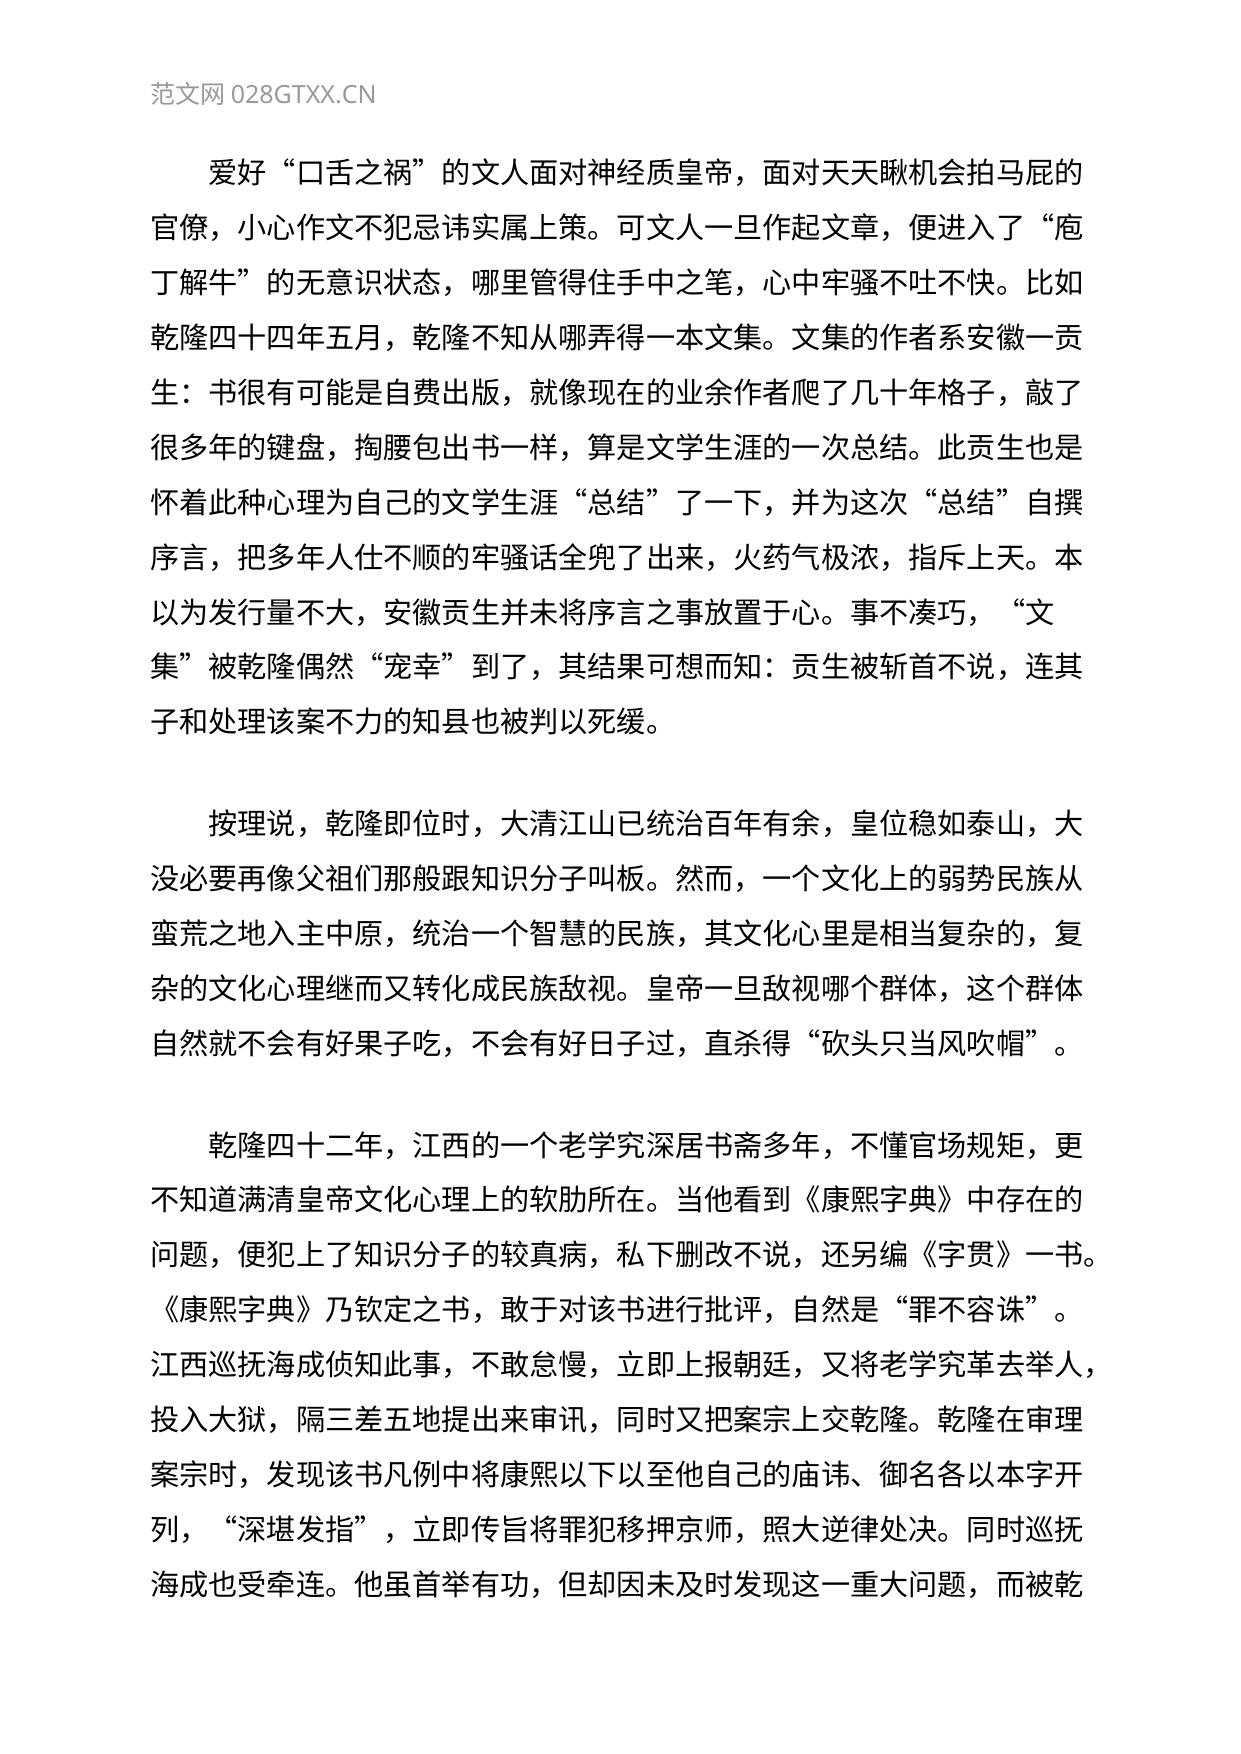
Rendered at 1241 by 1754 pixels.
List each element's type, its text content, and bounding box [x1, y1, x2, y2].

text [150, 1122, 1090, 1603]
text 爱好“口舌之祸”的文人面对神经质皇帝，面对天天瞅机会拍马屁的官僚，小心作文不犯忌讳实属上策。可文人一旦作起文章，便进入了“庖丁解牛”的无意识状态，哪里管得住手中之笔，心中牢骚不吐不快。比如乾隆四十四年五月，乾隆不知从哪弄得一本文集。文集的作者系安徽一贡生：书很有可能是自费出版，就像现在的业余作者爬了几十年格子，敲了很多年的键盘，掏腰包出书一样，算是文学生涯的一次总结。此贡生也是怀着此种心理为自己的文学生涯“总结”了一下，并为这次“总结”自撰序言，把多年人仕不顺的牢骚话全兜了出来，火药气极浓，指斥上天。本以为发行量不大，安徽贡生并未将序言之事放置于心。事不凑巧，“文集”被乾隆偶然“宠幸”到了，其结果可想而知：贡生被斩首不说，连其子和处理该案不力的知县也被判以死缓。 [150, 150, 1090, 741]
text 按理说，乾隆即位时，大清江山已统治百年有余，皇位稳如泰山，大没必要再像父祖们那般跟知识分子叫板。然而，一个文化上的弱势民族从蛮荒之地入主中原，统治一个智慧的民族，其文化心里是相当复杂的，复杂的文化心理继而又转化成民族敌视。皇帝一旦敌视哪个群体，这个群体自然就不会有好果子吃，不会有好日子过，直杀得“砍头只当风吹帽”。 [150, 801, 1090, 1063]
